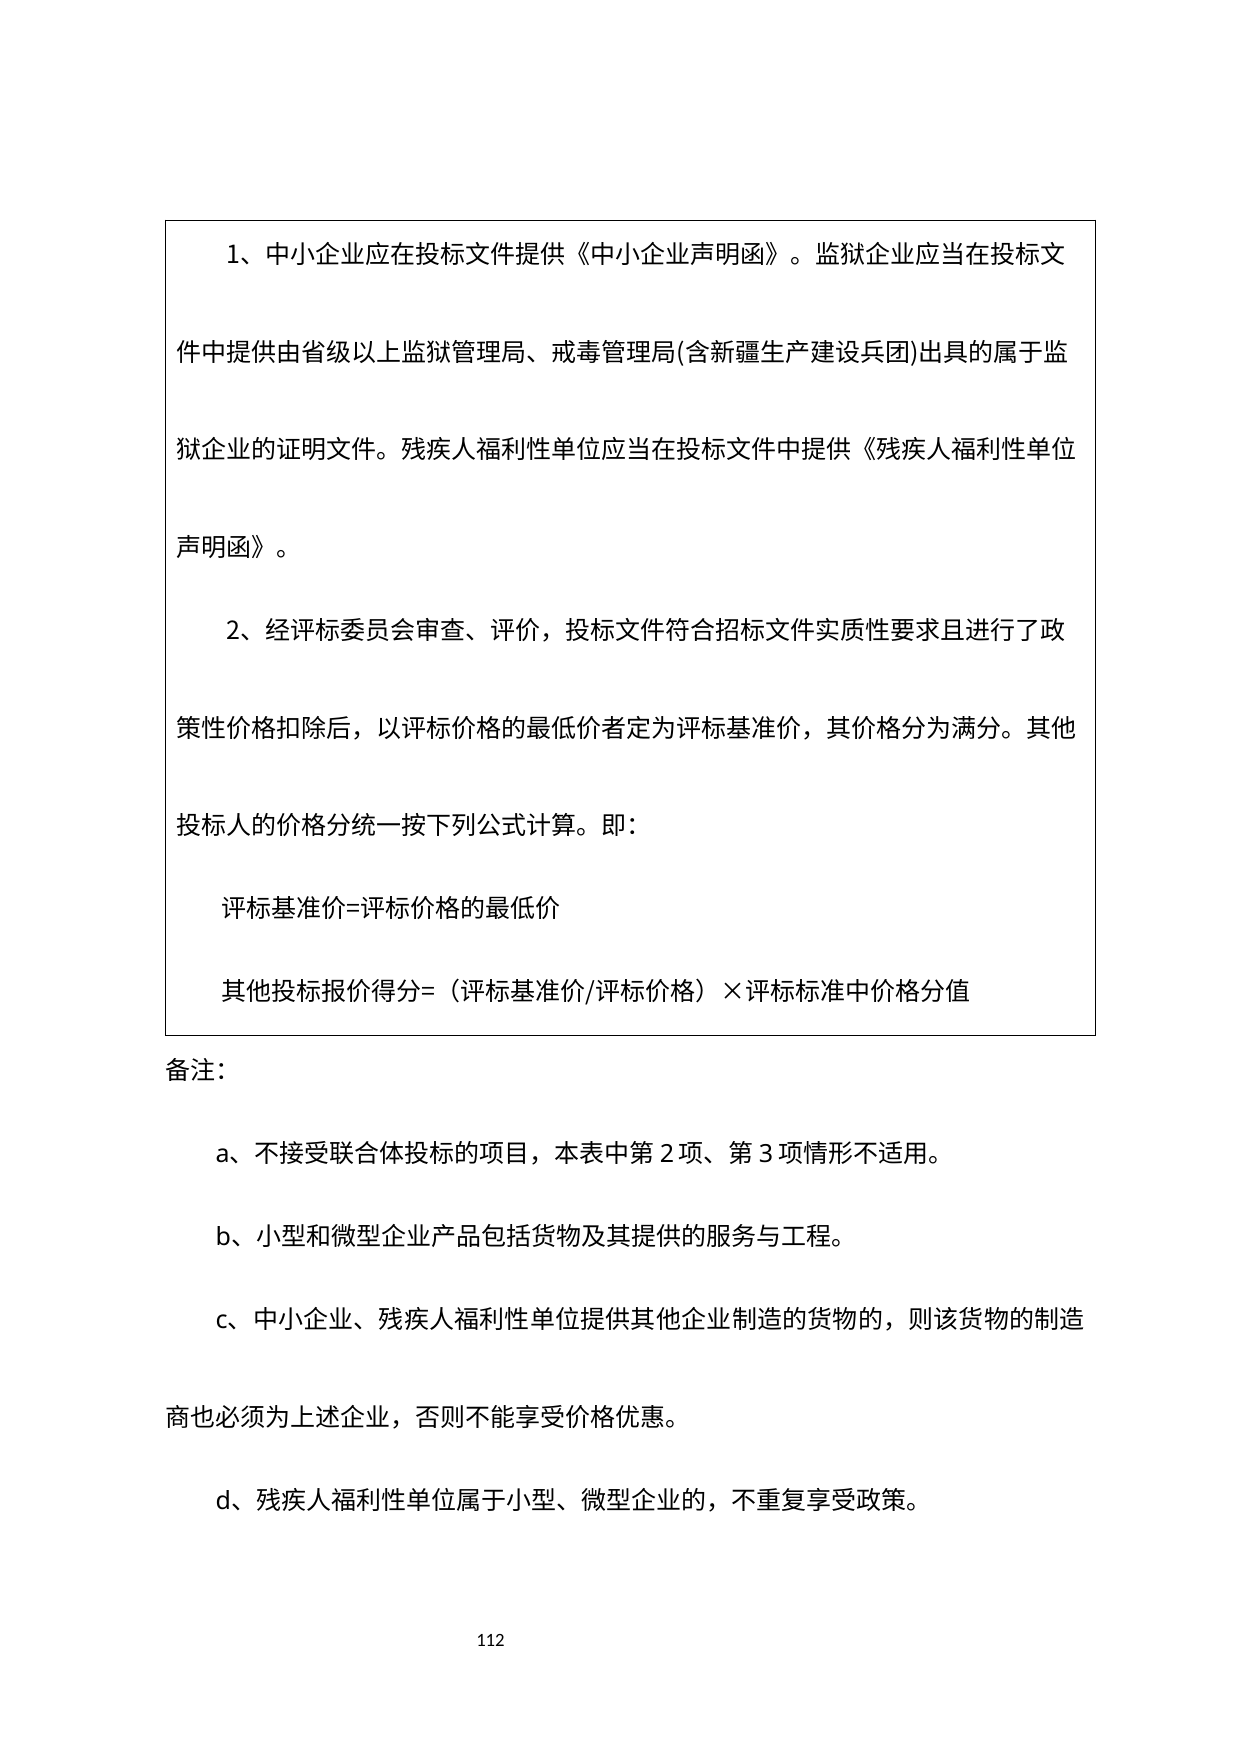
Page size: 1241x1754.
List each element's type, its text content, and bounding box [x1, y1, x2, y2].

text a、不接受联合体投标的项目，本表中第2项、第3项情形不适用。 [165, 1119, 1087, 1184]
table_cell 1、中小企业应在投标文件提供《中小企业声明函》。监狱企业应当在投标文件中提供由省级以上监狱管理局、戒毒管理局(含新疆生产建设兵团)出具的属于监狱企业的证明文件。残疾人福利性单位应当在投标文件中提供《残疾人福利性单位声明函》。 2、经评标委员会审查、评价，投标文件符合招标文件实质性要求且进行了政策性价格扣除后，以评标价格的最低价者定为评标基准价，其价格分为满分。其他投标人的价格分统一按下列公式计算。即： 评标基准价=评标价格的最低价 其他投标报价得分=（评标基准价/评标价格）×评标标准中价格分值 [166, 221, 1095, 1035]
text 备注： [165, 1036, 1087, 1101]
text d、残疾人福利性单位属于小型、微型企业的，不重复享受政策。 [165, 1466, 1087, 1531]
text b、小型和微型企业产品包括货物及其提供的服务与工程。 [165, 1202, 1087, 1267]
text c、中小企业、残疾人福利性单位提供其他企业制造的货物的，则该货物的制造商也必须为上述企业，否则不能享受价格优惠。 [165, 1285, 1087, 1448]
